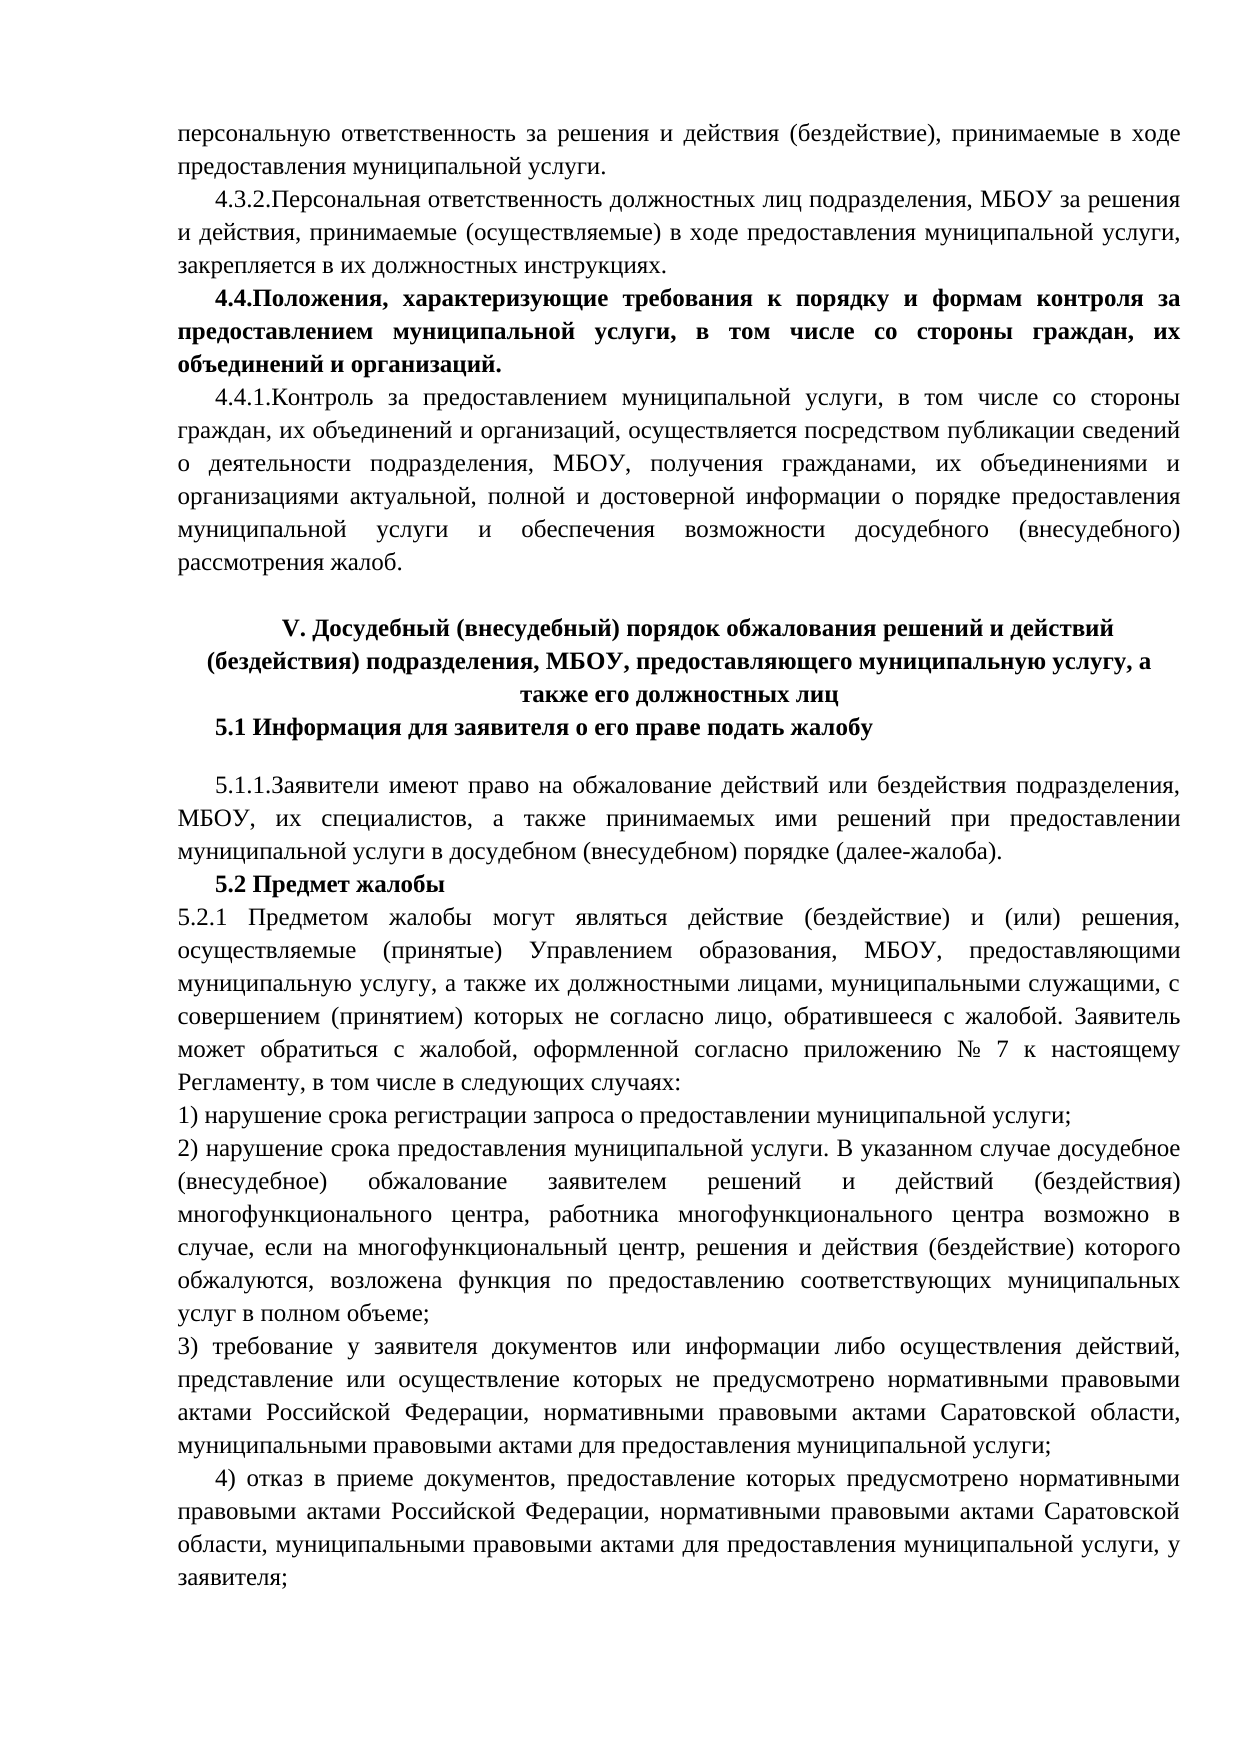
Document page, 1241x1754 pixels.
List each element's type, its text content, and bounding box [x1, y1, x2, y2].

text V. Досудебный (внесудебный) порядок обжалования решений и действий (бездействия) подразделения, МБОУ, предоставляющего муниципальную услугу, а также его должностных лиц [177, 613, 1181, 708]
text 5.2 Предмет жалобы [177, 869, 1181, 898]
text 2) нарушение срока предоставления муниципальной услуги. В указанном случае досудебное (внесудебное) обжалование заявителем решений и действий (бездействия) многофункционального центра, работника многофункционального центра возможно в случае, если на многофункциональный центр, решения и действия (бездействие) которого обжалуются, возложена функция по предоставлению соответствующих муниципальных услуг в полном объеме; [177, 1133, 1181, 1327]
text 4.4.1.Контроль за предоставлением муниципальной услуги, в том числе со стороны граждан, их объединений и организаций, осуществляется посредством публикации сведений о деятельности подразделения, МБОУ, получения гражданами, их объединениями и организациями актуальной, полной и достоверной информации о порядке предоставления муниципальной услуги и обеспечения возможности досудебного (внесудебного) рассмотрения жалоб. [177, 382, 1181, 576]
text 4.3.2.Персональная ответственность должностных лиц подразделения, МБОУ за решения и действия, принимаемые (осуществляемые) в ходе предоставления муниципальной услуги, закрепляется в их должностных инструкциях. [177, 184, 1181, 279]
text 4.4.Положения, характеризующие требования к порядку и формам контроля за предоставлением муниципальной услуги, в том числе со стороны граждан, их объединений и организаций. [177, 283, 1181, 378]
text 5.1.1.Заявители имеют право на обжалование действий или бездействия подразделения, МБОУ, их специалистов, а также принимаемых ими решений при предоставлении муниципальной услуги в досудебном (внесудебном) порядке (далее-жалоба). [177, 770, 1181, 865]
text 5.1 Информация для заявителя о его праве подать жалобу [177, 712, 1181, 741]
text 4) отказ в приеме документов, предоставление которых предусмотрено нормативными правовыми актами Российской Федерации, нормативными правовыми актами Саратовской области, муниципальными правовыми актами для предоставления муниципальной услуги, у заявителя; [177, 1463, 1181, 1591]
text 5.2.1 Предметом жалобы могут являться действие (бездействие) и (или) решения, осуществляемые (принятые) Управлением образования, МБОУ, предоставляющими муниципальную услугу, а также их должностными лицами, муниципальными служащими, с совершением (принятием) которых не согласно лицо, обратившееся с жалобой. Заявитель может обратиться с жалобой, оформленной согласно приложению № 7 к настоящему Регламенту, в том числе в следующих случаях: [177, 902, 1181, 1096]
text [177, 118, 1181, 180]
text 1) нарушение срока регистрации запроса о предоставлении муниципальной услуги; [177, 1100, 1181, 1129]
text 3) требование у заявителя документов или информации либо осуществления действий, представление или осуществление которых не предусмотрено нормативными правовыми актами Российской Федерации, нормативными правовыми актами Саратовской области, муниципальными правовыми актами для предоставления муниципальной услуги; [177, 1331, 1181, 1459]
